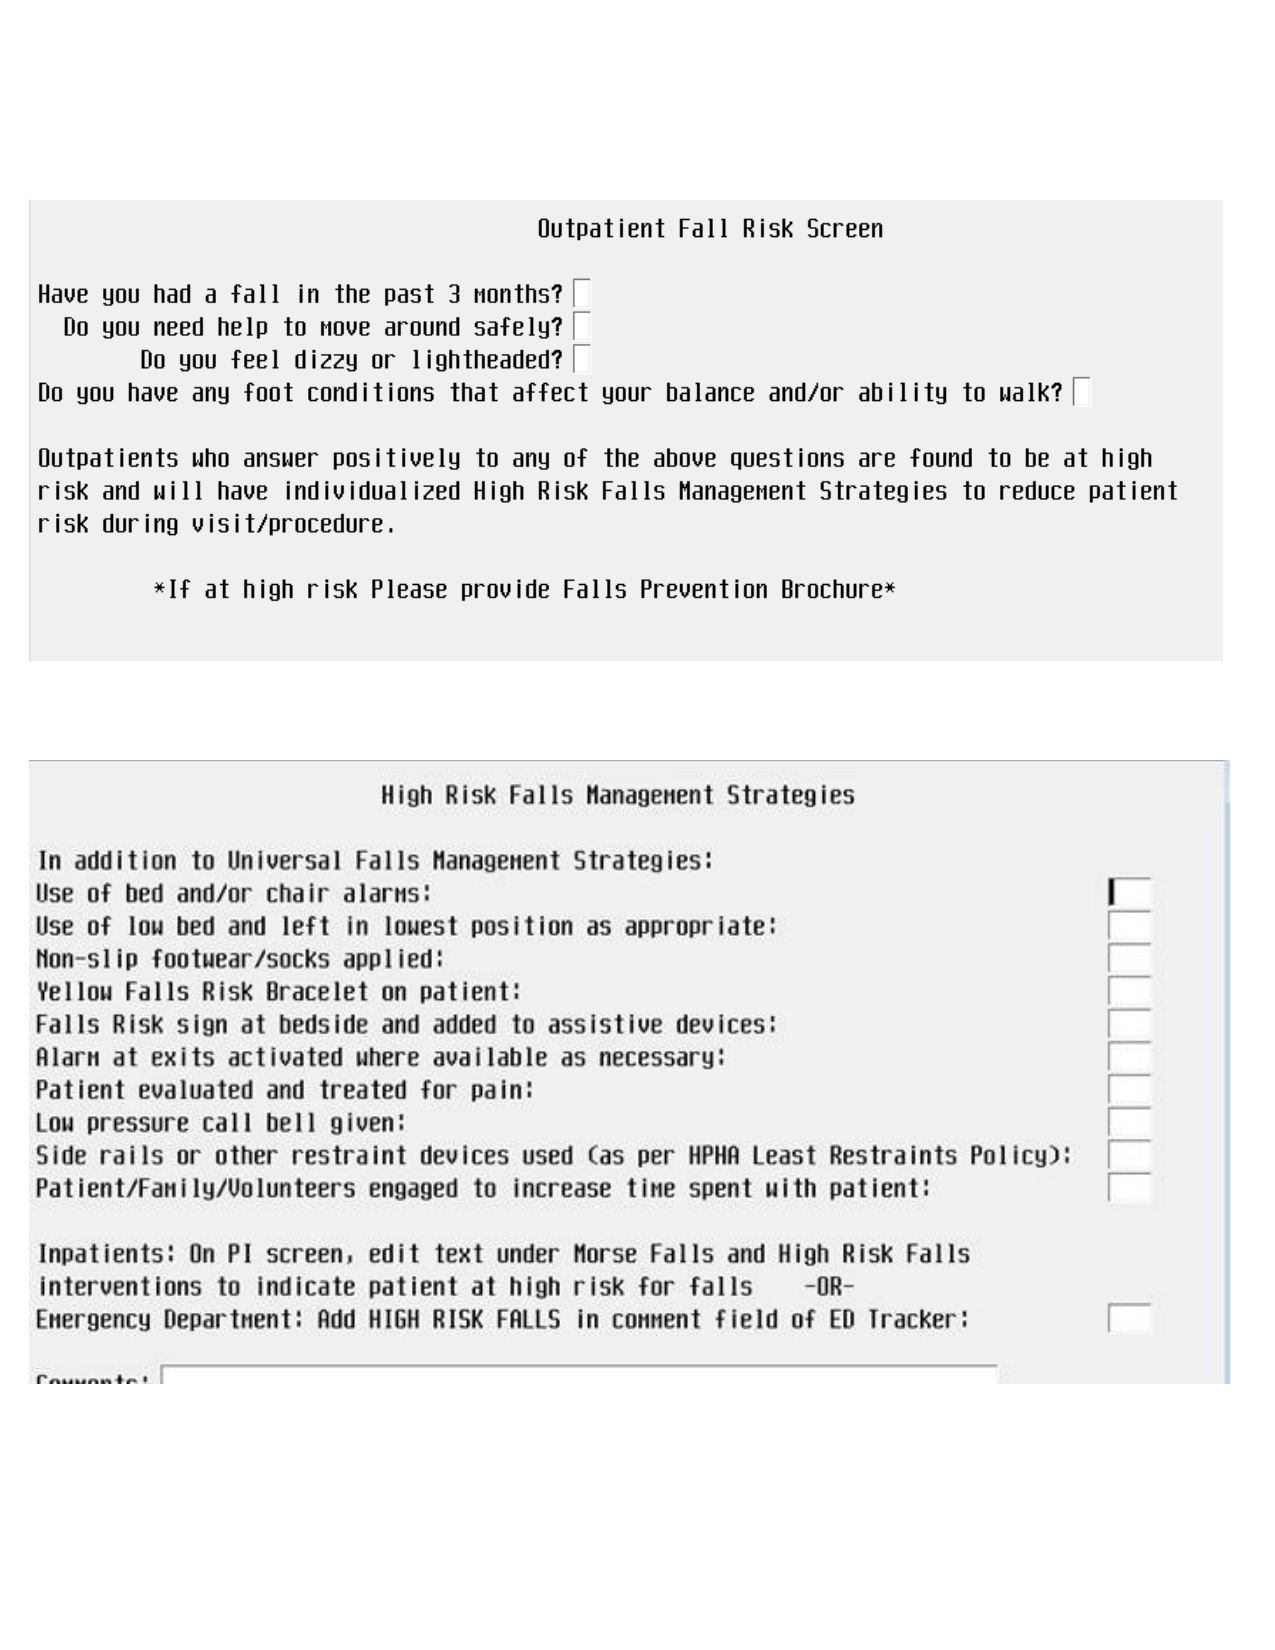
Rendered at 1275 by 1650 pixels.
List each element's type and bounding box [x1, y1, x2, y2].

picture [28, 200, 1224, 661]
picture [29, 760, 1231, 1384]
